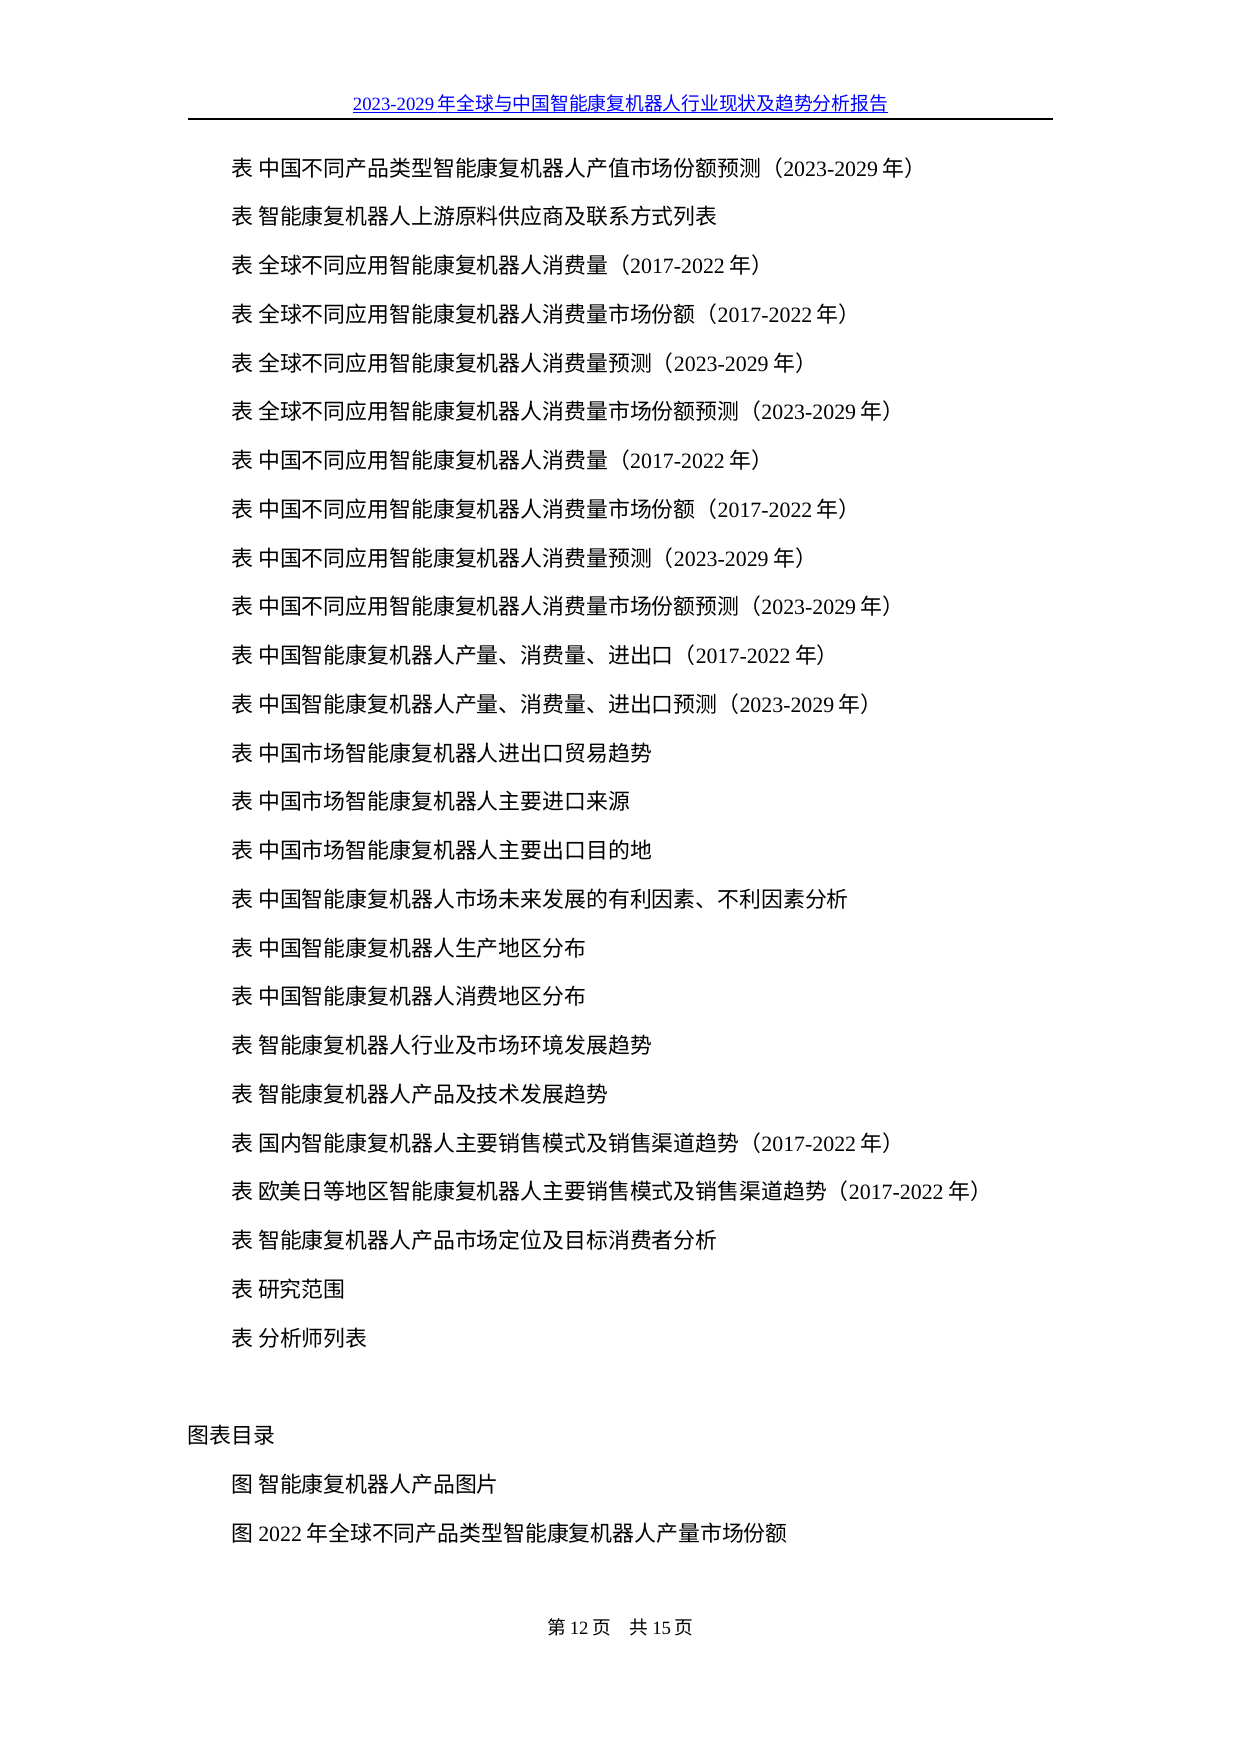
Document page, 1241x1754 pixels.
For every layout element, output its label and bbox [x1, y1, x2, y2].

text [187, 150, 1053, 1548]
